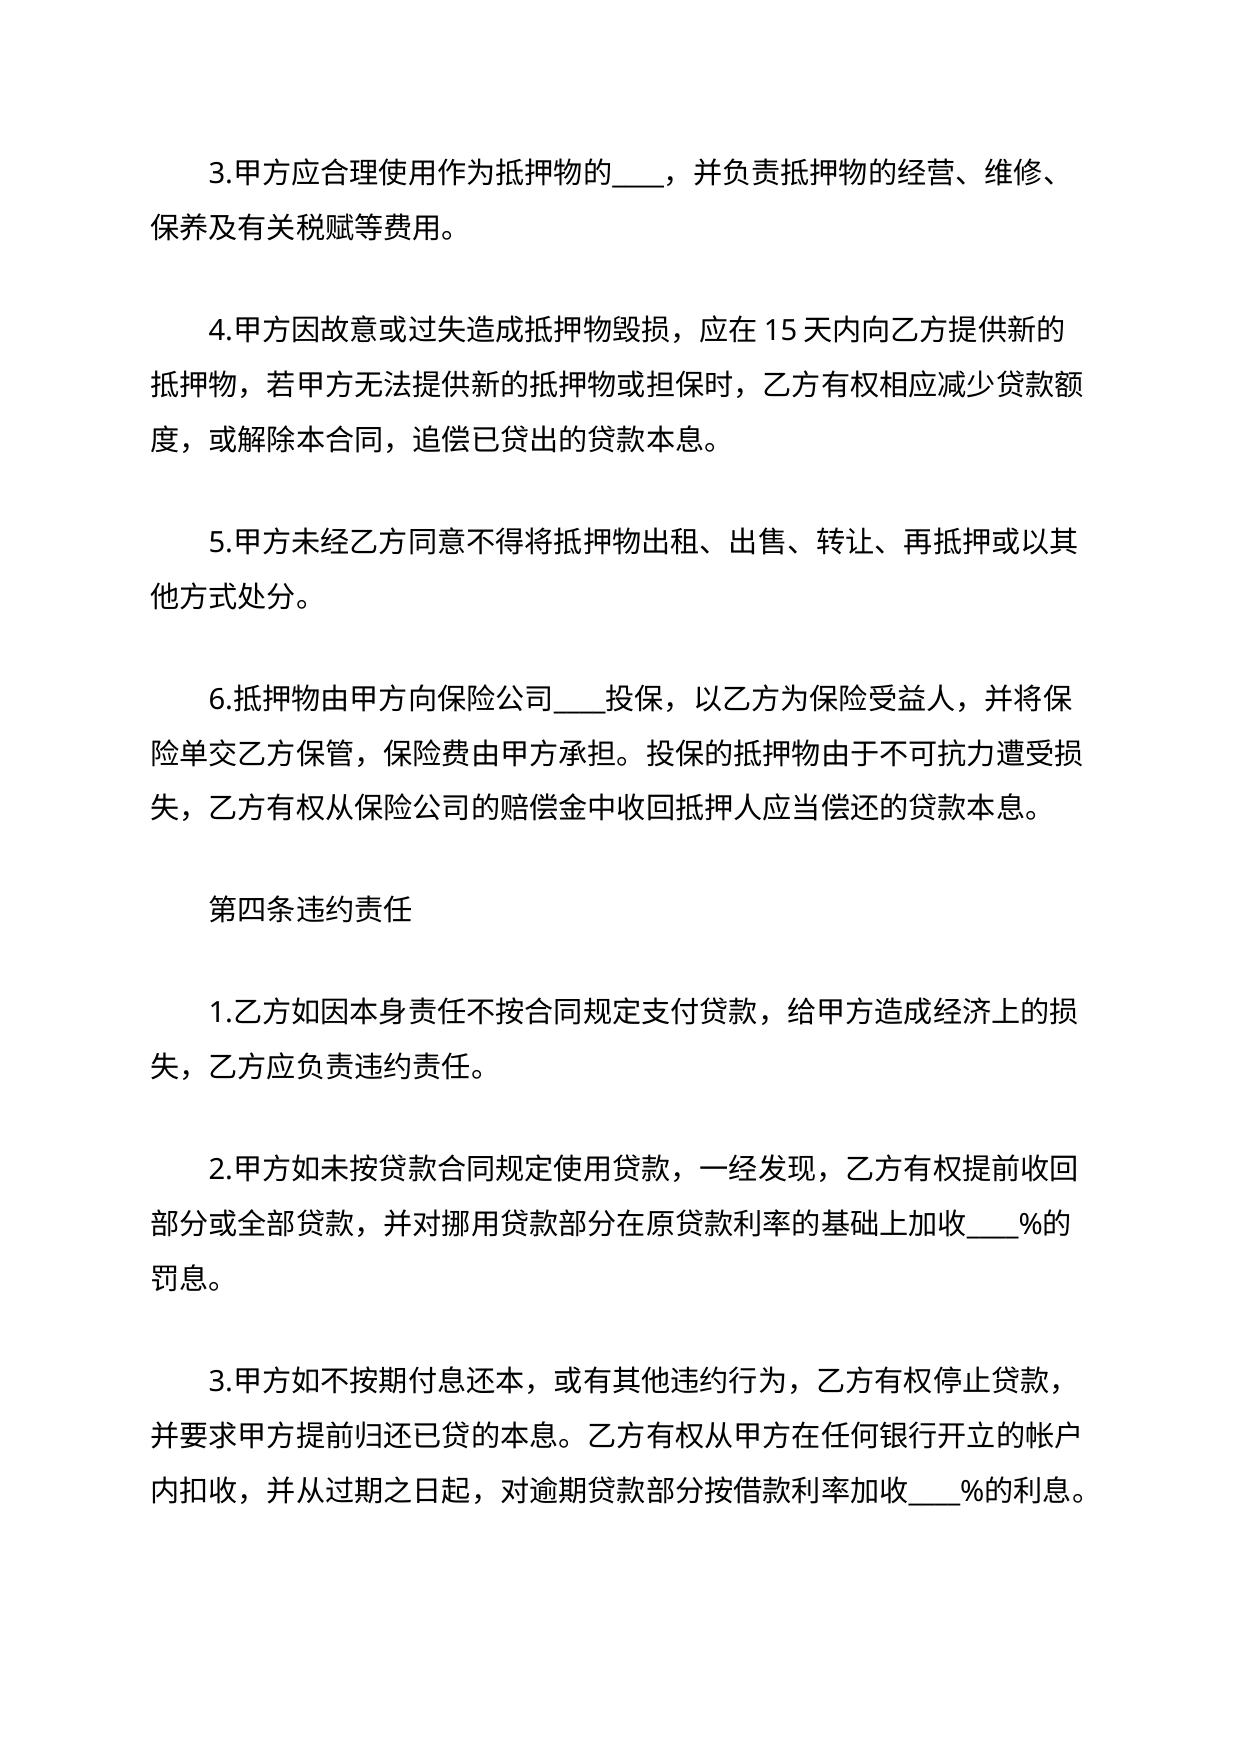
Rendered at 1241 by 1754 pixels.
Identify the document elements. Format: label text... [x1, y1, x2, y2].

text 4.甲方因故意或过失造成抵押物毁损，应在15天内向乙方提供新的抵押物，若甲方无法提供新的抵押物或担保时，乙方有权相应减少贷款额度，或解除本合同，追偿已贷出的贷款本息。 [150, 307, 1090, 459]
text 3.甲方应合理使用作为抵押物的____，并负责抵押物的经营、维修、保养及有关税赋等费用。 [150, 150, 1090, 247]
text 3.甲方如不按期付息还本，或有其他违约行为，乙方有权停止贷款，并要求甲方提前归还已贷的本息。乙方有权从甲方在任何银行开立的帐户内扣收，并从过期之日起，对逾期贷款部分按借款利率加收____%的利息。 [150, 1357, 1090, 1509]
text 6.抵押物由甲方向保险公司____投保，以乙方为保险受益人，并将保险单交乙方保管，保险费由甲方承担。投保的抵押物由于不可抗力遭受损失，乙方有权从保险公司的赔偿金中收回抵押人应当偿还的贷款本息。 [150, 675, 1090, 827]
text 1.乙方如因本身责任不按合同规定支付贷款，给甲方造成经济上的损失，乙方应负责违约责任。 [150, 989, 1090, 1086]
text 第四条违约责任 [150, 887, 1090, 929]
text 2.甲方如未按贷款合同规定使用贷款，一经发现，乙方有权提前收回部分或全部贷款，并对挪用贷款部分在原贷款利率的基础上加收____%的罚息。 [150, 1145, 1090, 1298]
text 5.甲方未经乙方同意不得将抵押物出租、出售、转让、再抵押或以其他方式处分。 [150, 518, 1090, 616]
